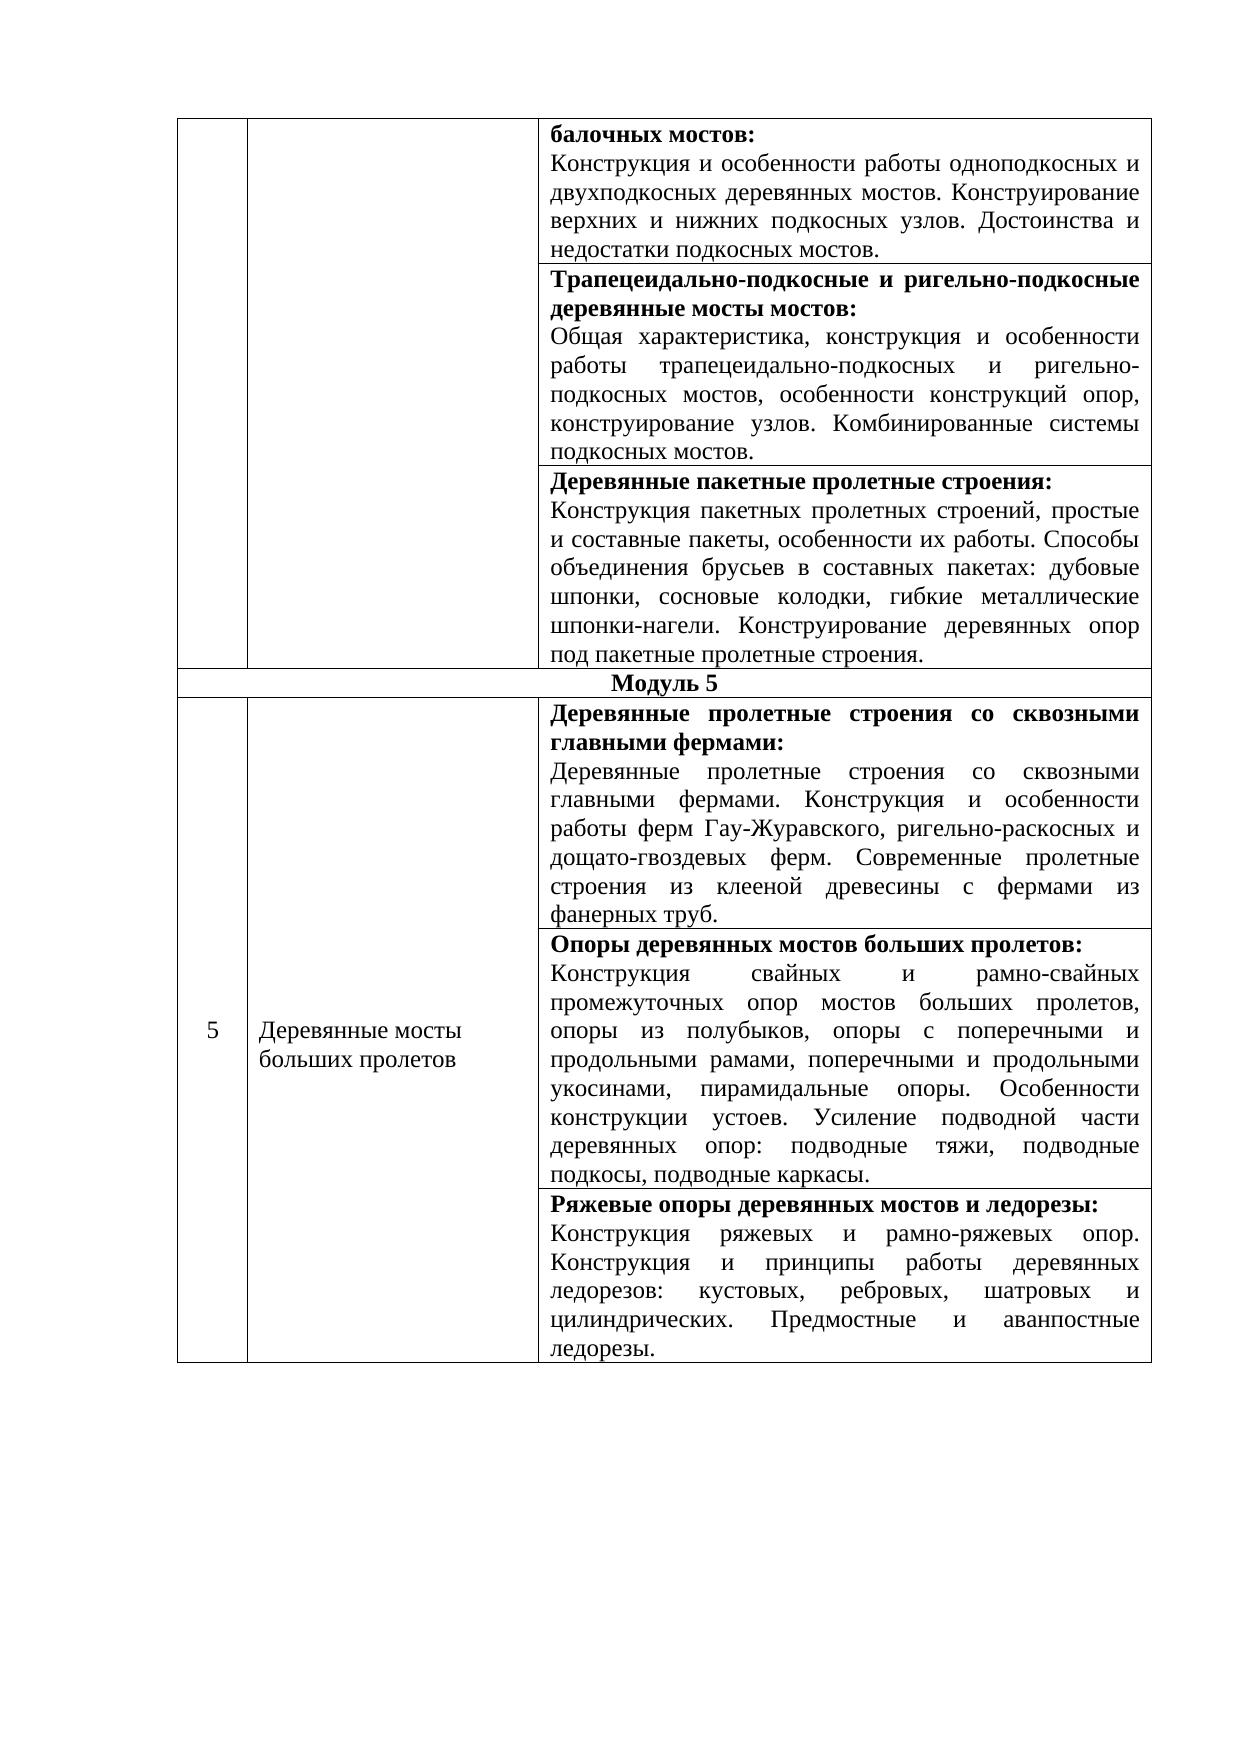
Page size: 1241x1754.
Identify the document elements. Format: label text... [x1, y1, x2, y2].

table_cell Трапецеидально-подкосные и ригельно-подкосные деревянные мосты мостов: Общая характеристика, конструкция и особенности работы трапецеидально-подкосных и ригельно-подкосных мостов, особенности конструкций опор, конструирование узлов. Комбинированные системы подкосных мостов. [539, 264, 1151, 465]
table_cell Модуль 5 [178, 669, 1151, 697]
table_cell Деревянные мосты больших пролетов [248, 698, 538, 1362]
table_cell Опоры деревянных мостов больших пролетов: Конструкция свайных и рамно-свайных промежуточных опор мостов больших пролетов, опоры из полубыков, опоры с поперечными и продольными рамами, поперечными и продольными укосинами, пирамидальные опоры. Особенности конструкции устоев. Усиление подводной части деревянных опор: подводные тяжи, подводные подкосы, подводные каркасы. [539, 929, 1151, 1188]
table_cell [539, 119, 1151, 263]
table_cell Деревянные пакетные пролетные строения: Конструкция пакетных пролетных строений, простые и составные пакеты, особенности их работы. Способы объединения брусьев в составных пакетах: дубовые шпонки, сосновые колодки, гибкие металлические шпонки-нагели. Конструирование деревянных опор под пакетные пролетные строения. [539, 466, 1151, 667]
table_cell Ряжевые опоры деревянных мостов и ледорезы: Конструкция ряжевых и рамно-ряжевых опор. Конструкция и принципы работы деревянных ледорезов: кустовых, ребровых, шатровых и цилиндрических. Предмостные и аванпостные ледорезы. [539, 1189, 1151, 1362]
table_cell 5 [178, 698, 247, 1362]
table_cell Деревянные пролетные строения со сквозными главными фермами: Деревянные пролетные строения со сквозными главными фермами. Конструкция и особенности работы ферм Гау-Журавского, ригельно-раскосных и дощато-гвоздевых ферм. Современные пролетные строения из клееной древесины с фермами из фанерных труб. [539, 698, 1151, 928]
